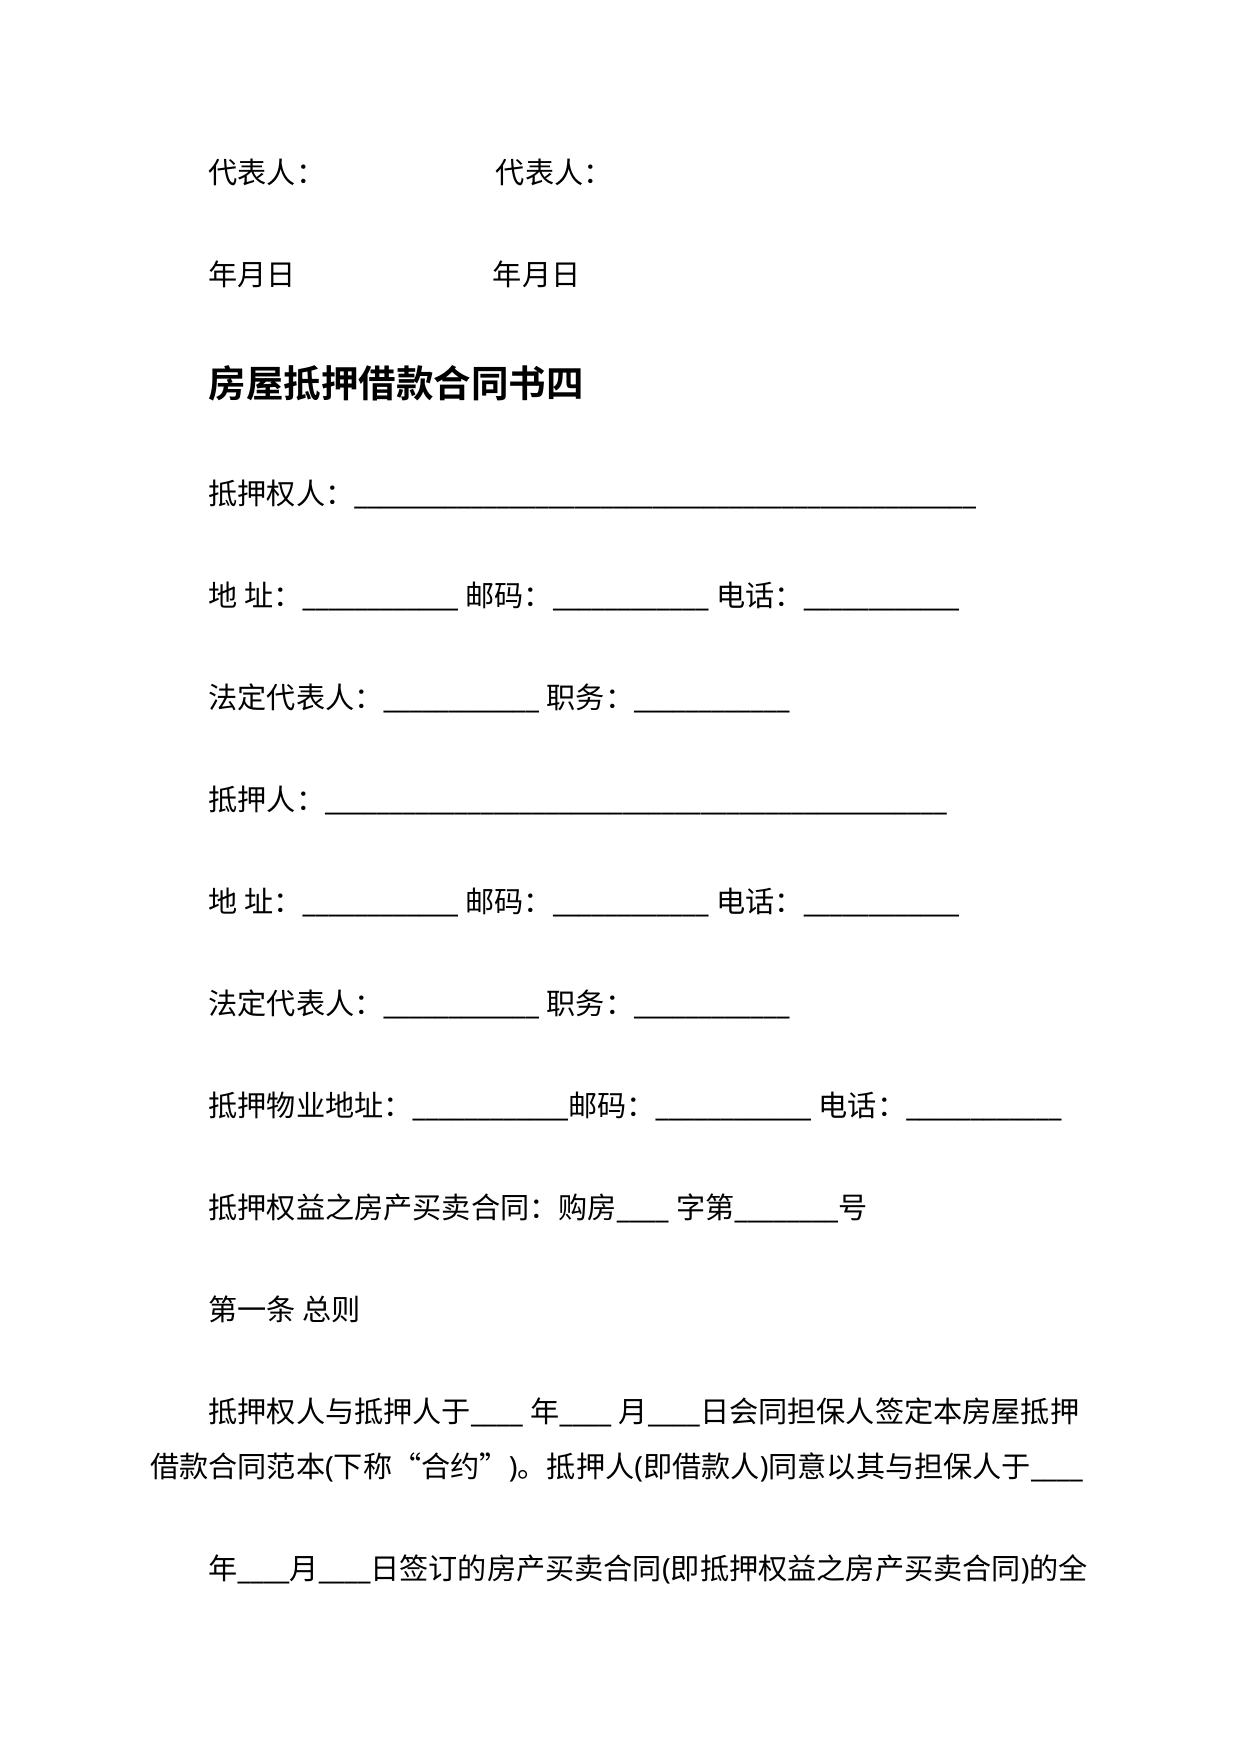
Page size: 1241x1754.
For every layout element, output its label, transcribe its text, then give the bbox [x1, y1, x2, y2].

text 法定代表人：____________ 职务：____________ [150, 675, 1090, 717]
text 年月日 年月日 [150, 252, 1090, 294]
text 房屋抵押借款合同书四 [150, 353, 1090, 408]
text 法定代表人：____________ 职务：____________ [150, 981, 1090, 1023]
text 地 址：____________ 邮码：____________ 电话：____________ [150, 879, 1090, 921]
text 代表人： 代表人： [150, 150, 1090, 192]
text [150, 1546, 1090, 1588]
text 抵押人：________________________________________________ [150, 777, 1090, 819]
text 抵押物业地址：____________邮码：____________ 电话：____________ [150, 1083, 1090, 1125]
text 抵押权人：________________________________________________ [150, 471, 1090, 513]
text 抵押权益之房产买卖合同：购房____ 字第________号 [150, 1185, 1090, 1227]
text 第一条 总则 [150, 1287, 1090, 1329]
text 抵押权人与抵押人于____ 年____ 月____日会同担保人签定本房屋抵押借款合同范本(下称“合约”)。抵押人(即借款人)同意以其与担保人于____ [150, 1388, 1090, 1486]
text 地 址：____________ 邮码：____________ 电话：____________ [150, 573, 1090, 615]
